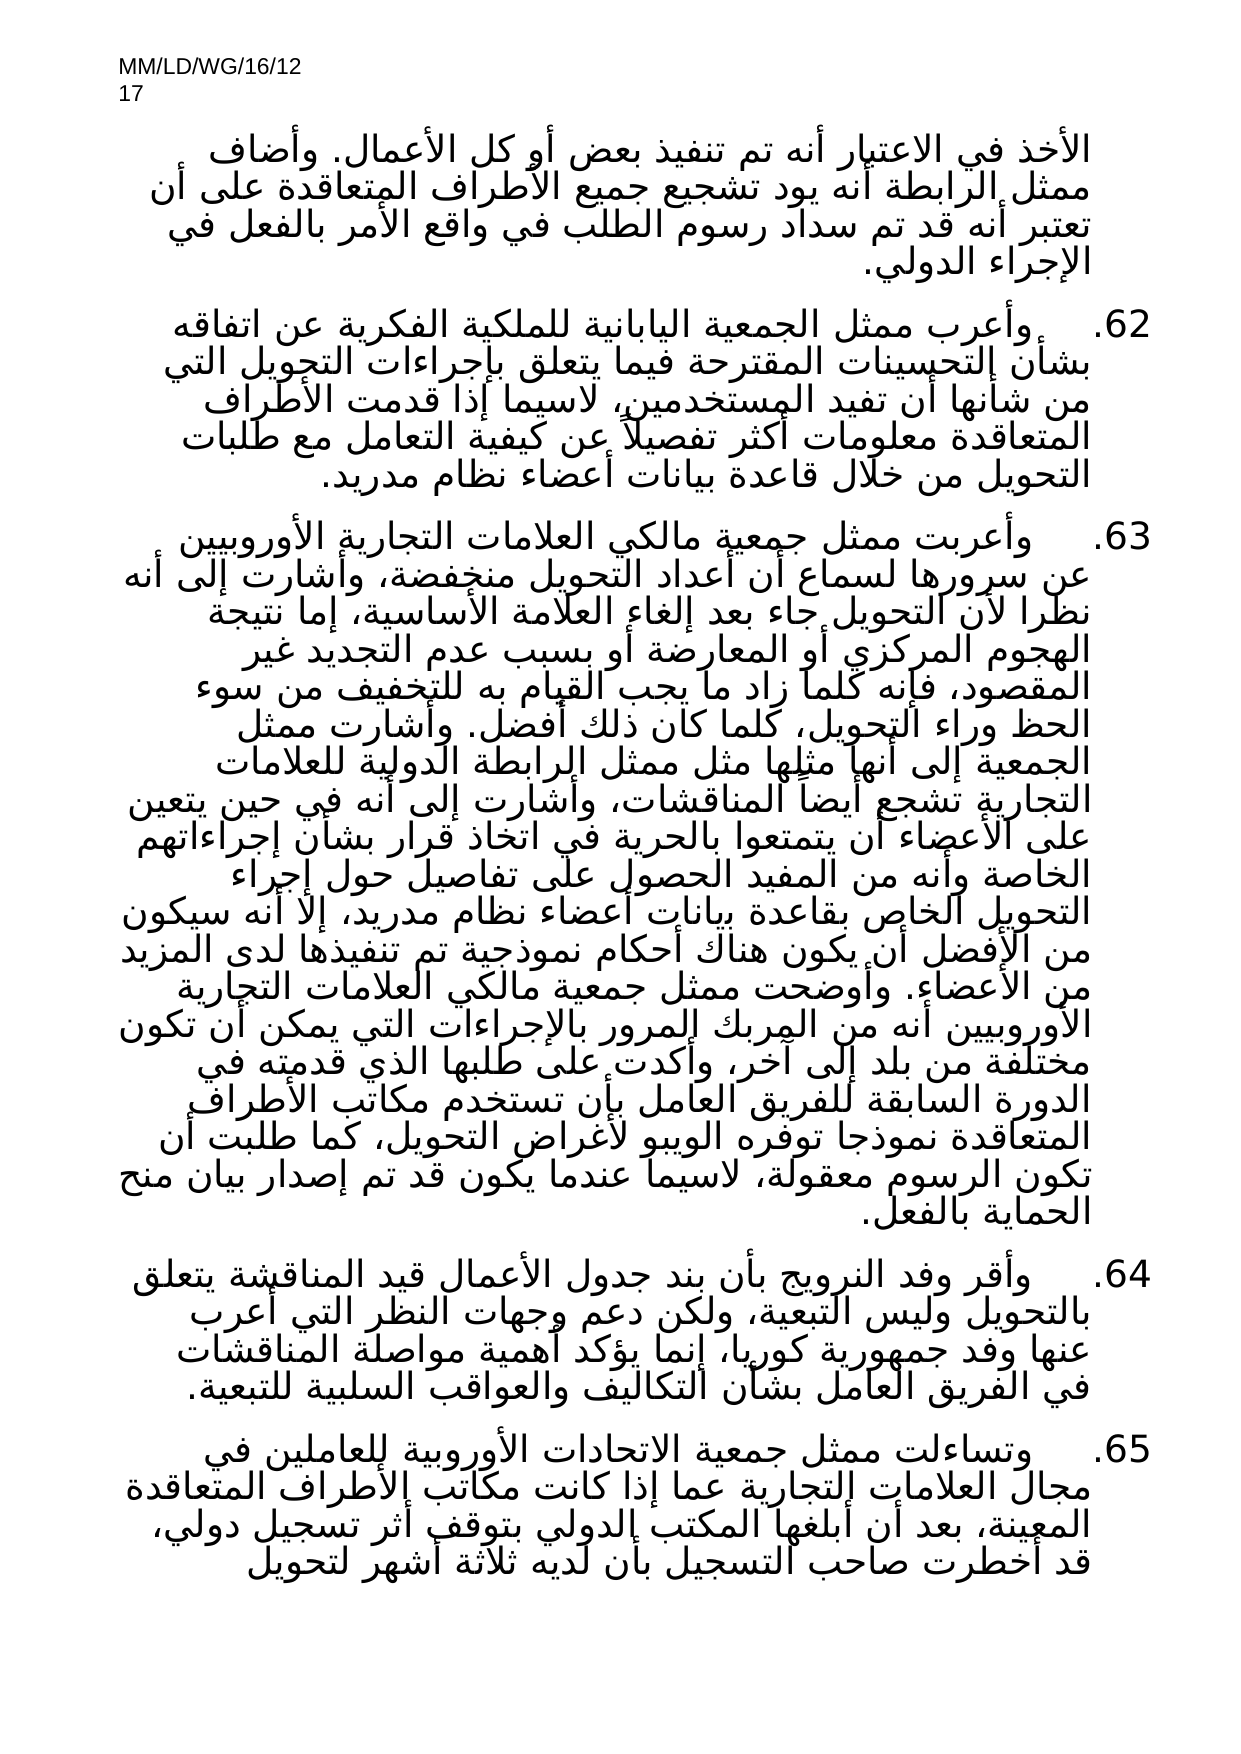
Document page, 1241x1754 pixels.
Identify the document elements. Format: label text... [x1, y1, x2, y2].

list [118, 132, 1092, 282]
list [118, 1432, 1092, 1582]
list وأعرب ممثل الجمعية اليابانية للملكية الفكرية عن اتفاقه بشأن التحسينات المقترحة فيما يتعلق بإجراءات التحويل التي من شأنها أن تفيد المستخدمين، لاسيما إذا قدمت الأطراف المتعاقدة معلومات أكثر تفصيلاً عن كيفية التعامل مع طلبات التحويل من خلال قاعدة بيانات أعضاء نظام مدريد. [118, 307, 1092, 495]
list وأقر وفد النرويج بأن بند جدول الأعمال قيد المناقشة يتعلق بالتحويل وليس التبعية، ولكن دعم وجهات النظر التي أعرب عنها وفد جمهورية كوريا، إنما يؤكد أهمية مواصلة المناقشات في الفريق العامل بشأن التكاليف والعواقب السلبية للتبعية. [118, 1257, 1092, 1407]
list وأعربت ممثل جمعية مالكي العلامات التجارية الأوروبيين عن سرورها لسماع أن أعداد التحويل منخفضة، وأشارت إلى أنه نظرا لأن التحويل جاء بعد إلغاء العلامة الأساسية، إما نتيجة الهجوم المركزي أو المعارضة أو بسبب عدم التجديد غير المقصود، فإنه كلما زاد ما يجب القيام به للتخفيف من سوء الحظ وراء التحويل، كلما كان ذلك أفضل. وأشارت ممثل الجمعية إلى أنها مثلها مثل ممثل الرابطة الدولية للعلامات التجارية تشجع أيضاً المناقشات، وأشارت إلى أنه في حين يتعين على الأعضاء أن يتمتعوا بالحرية في اتخاذ قرار بشأن إجراءاتهم الخاصة وأنه من المفيد الحصول على تفاصيل حول إجراء التحويل الخاص بقاعدة ﺑﯾﺎﻧﺎت أعضاء نظام مدريد، إلا أنه سيكون من الأفضل أن يكون هناك أحكام نموذجية تم تنفيذها لدى المزيد من الأعضاء. وأوضحت ممثل جمعية مالكي العلامات التجارية الأوروبيين أنه من المربك المرور بالإجراءات التي يمكن أن تكون مختلفة من بلد إلى آخر، وأكدت على طلبها الذي قدمته في الدورة السابقة للفريق العامل بأن تستخدم مكاتب الأطراف المتعاقدة نموذجا توفره الويبو لأغراض اﻟﺘﺤﻮيل، كما ﻃﻠﺒﺖ أن ﺗﻜﻮن اﻟﺮﺳﻮم ﻣﻌﻘﻮﻟﺔ، ﻻﺳﻴﻤﺎ ﻋﻨﺪﻣﺎ ﻳﻜﻮن ﻗﺪ ﺗﻢ إﺻﺪار ﺑﻴﺎن ﻣﻨﺢ اﻟﺤﻤﺎﻳﺔ ﺑﺎﻟﻔﻌﻞ. [118, 520, 1092, 1232]
